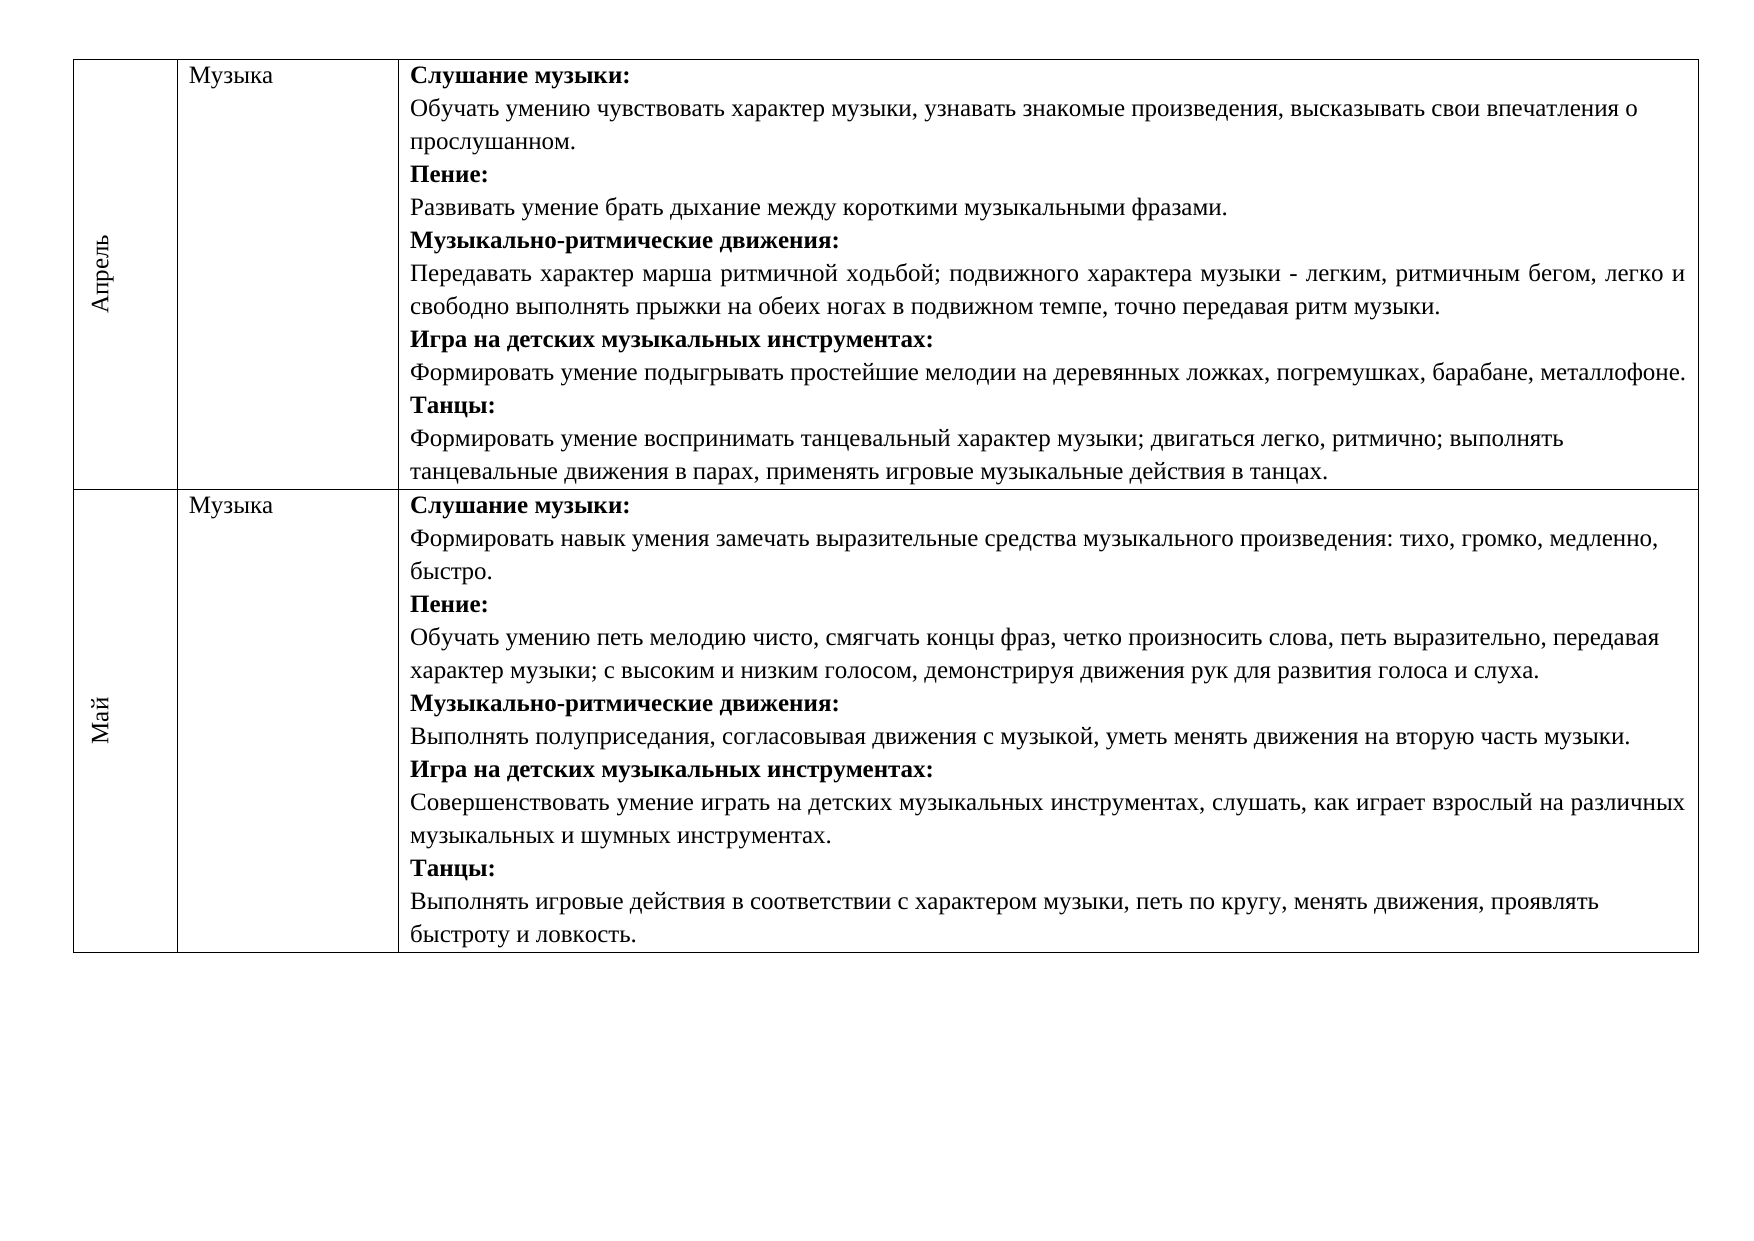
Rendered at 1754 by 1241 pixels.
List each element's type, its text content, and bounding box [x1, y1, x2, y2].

table_cell Музыка [178, 60, 398, 489]
table_cell Музыка [178, 490, 398, 952]
table_cell Слушание музыки: Формировать навык умения замечать выразительные средства музыкального произведения: тихо, громко, медленно, быстро. Пение: Обучать умению петь мелодию чисто, смягчать концы фраз, четко произносить слова, петь выразительно, передавая характер музыки; с высоким и низким голосом, демонстрируя движения рук для развития голоса и слуха. Музыкально-ритмические движения: Выполнять полуприседания, согласовывая движения с музыкой, уметь менять движения на вторую часть музыки. Игра на детских музыкальных инструментах: Совершенствовать умение играть на детских музыкальных инструментах, слушать, как играет взрослый на различных музыкальных и шумных инструментах. Танцы: Выполнять игровые действия в соответствии с характером музыки, петь по кругу, менять движения, проявлять быстроту и ловкость. [399, 490, 1698, 952]
table_cell Май [74, 490, 177, 952]
table_cell Апрель [74, 60, 177, 489]
table_cell Слушание музыки: Обучать умению чувствовать характер музыки, узнавать знакомые произведения, высказывать свои впечатления о прослушанном. Пение: Развивать умение брать дыхание между короткими музыкальными фразами. Музыкально-ритмические движения: Передавать характер марша ритмичной ходьбой; подвижного характера музыки - легким, ритмичным бегом, легко и свободно выполнять прыжки на обеих ногах в подвижном темпе, точно передавая ритм музыки. Игра на детских музыкальных инструментах: Формировать умение подыгрывать простейшие мелодии на деревянных ложках, погремушках, барабане, металлофоне. Танцы: Формировать умение воспринимать танцевальный характер музыки; двигаться легко, ритмично; выполнять танцевальные движения в парах, применять игровые музыкальные действия в танцах. [399, 60, 1698, 489]
